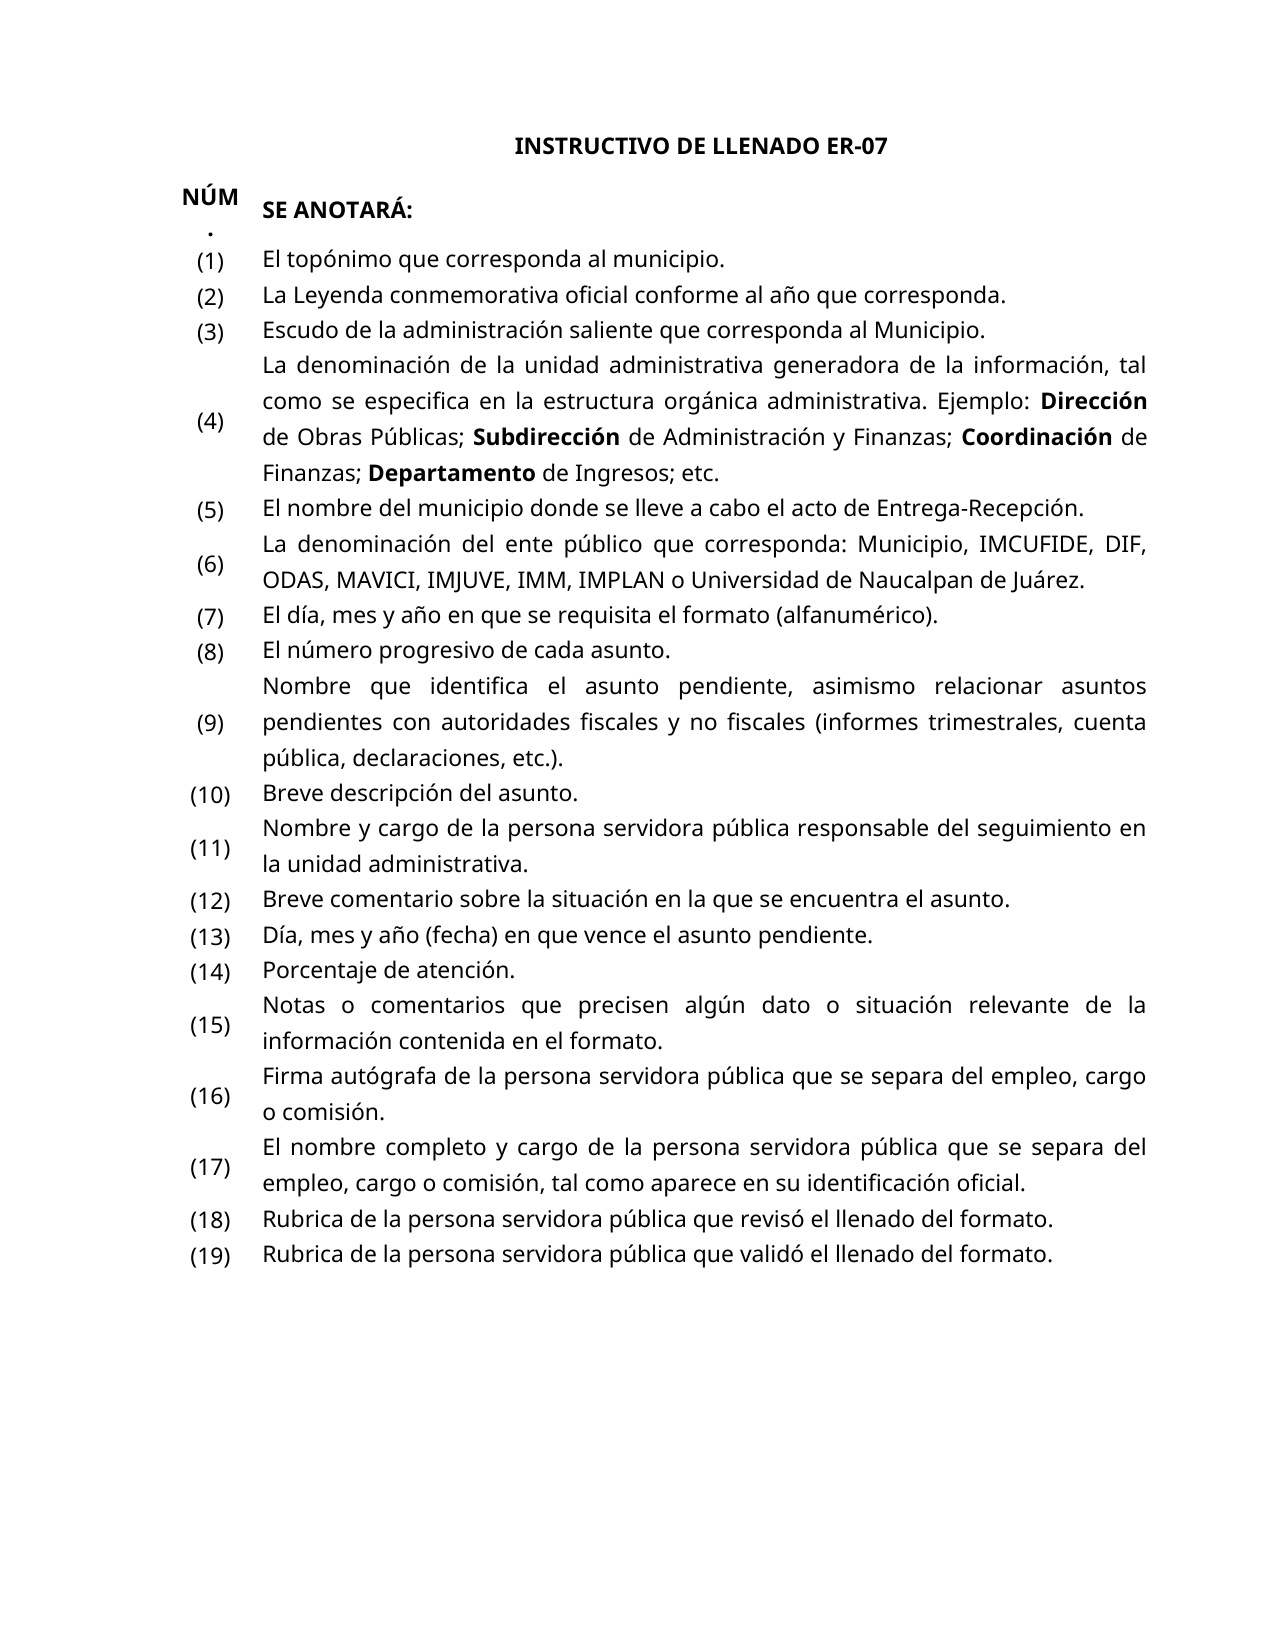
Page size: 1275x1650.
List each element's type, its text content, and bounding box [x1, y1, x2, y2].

table_cell El nombre completo y cargo de la persona servidora pública que se separa del empleo, cargo o comisión, tal como aparece en su identificación oficial. [251, 1131, 1159, 1202]
table_header NÚM. [170, 181, 251, 243]
table_cell (19) [170, 1238, 251, 1273]
table_cell Nombre que identifica el asunto pendiente, asimismo relacionar asuntos pendientes con autoridades fiscales y no fiscales (informes trimestrales, cuenta pública, declaraciones, etc.). [251, 670, 1159, 777]
table_cell Breve descripción del asunto. [251, 777, 1159, 812]
table_cell (9) [170, 670, 251, 777]
table_cell (6) [170, 528, 251, 599]
table_cell Rubrica de la persona servidora pública que validó el llenado del formato. [251, 1238, 1159, 1273]
table_cell Día, mes y año (fecha) en que vence el asunto pendiente. [251, 919, 1159, 954]
table_cell (17) [170, 1131, 251, 1202]
table_cell (7) [170, 599, 251, 634]
table_header SE ANOTARÁ: [251, 181, 1159, 243]
table_cell (2) [170, 279, 251, 314]
table_cell (5) [170, 492, 251, 528]
table_cell La Leyenda conmemorativa oficial conforme al año que corresponda. [251, 279, 1159, 314]
table_cell (11) [170, 812, 251, 883]
table_cell (16) [170, 1060, 251, 1131]
table_cell (10) [170, 777, 251, 812]
table_cell (3) [170, 314, 251, 349]
table_cell (12) [170, 883, 251, 918]
table_cell El nombre del municipio donde se lleve a cabo el acto de Entrega-Recepción. [251, 492, 1159, 528]
table_cell (4) [170, 349, 251, 492]
table_cell (8) [170, 634, 251, 669]
table_cell Nombre y cargo de la persona servidora pública responsable del seguimiento en la unidad administrativa. [251, 812, 1159, 883]
table_cell Firma autógrafa de la persona servidora pública que se separa del empleo, cargo o comisión. [251, 1060, 1159, 1131]
table_cell La denominación de la unidad administrativa generadora de la información, tal como se especifica en la estructura orgánica administrativa. Ejemplo: Dirección de Obras Públicas; Subdirección de Administración y Finanzas; Coordinación de Finanzas; Departamento de Ingresos; etc. [251, 349, 1159, 492]
table_cell Breve comentario sobre la situación en la que se encuentra el asunto. [251, 883, 1159, 918]
table_cell (14) [170, 954, 251, 989]
table_cell (1) [170, 243, 251, 278]
table_cell Escudo de la administración saliente que corresponda al Municipio. [251, 314, 1159, 349]
table_cell El número progresivo de cada asunto. [251, 634, 1159, 669]
table_cell (18) [170, 1203, 251, 1238]
table_cell El día, mes y año en que se requisita el formato (alfanumérico). [251, 599, 1159, 634]
table_cell (15) [170, 989, 251, 1060]
table_cell Rubrica de la persona servidora pública que revisó el llenado del formato. [251, 1203, 1159, 1238]
table_cell La denominación del ente público que corresponda: Municipio, IMCUFIDE, DIF, ODAS, MAVICI, IMJUVE, IMM, IMPLAN o Universidad de Naucalpan de Juárez. [251, 528, 1159, 599]
table_cell El topónimo que corresponda al municipio. [251, 243, 1159, 278]
text INSTRUCTIVO DE LLENADO ER-07 [177, 130, 1152, 161]
table_cell Porcentaje de atención. [251, 954, 1159, 989]
table_cell Notas o comentarios que precisen algún dato o situación relevante de la información contenida en el formato. [251, 989, 1159, 1060]
table_cell (13) [170, 919, 251, 954]
